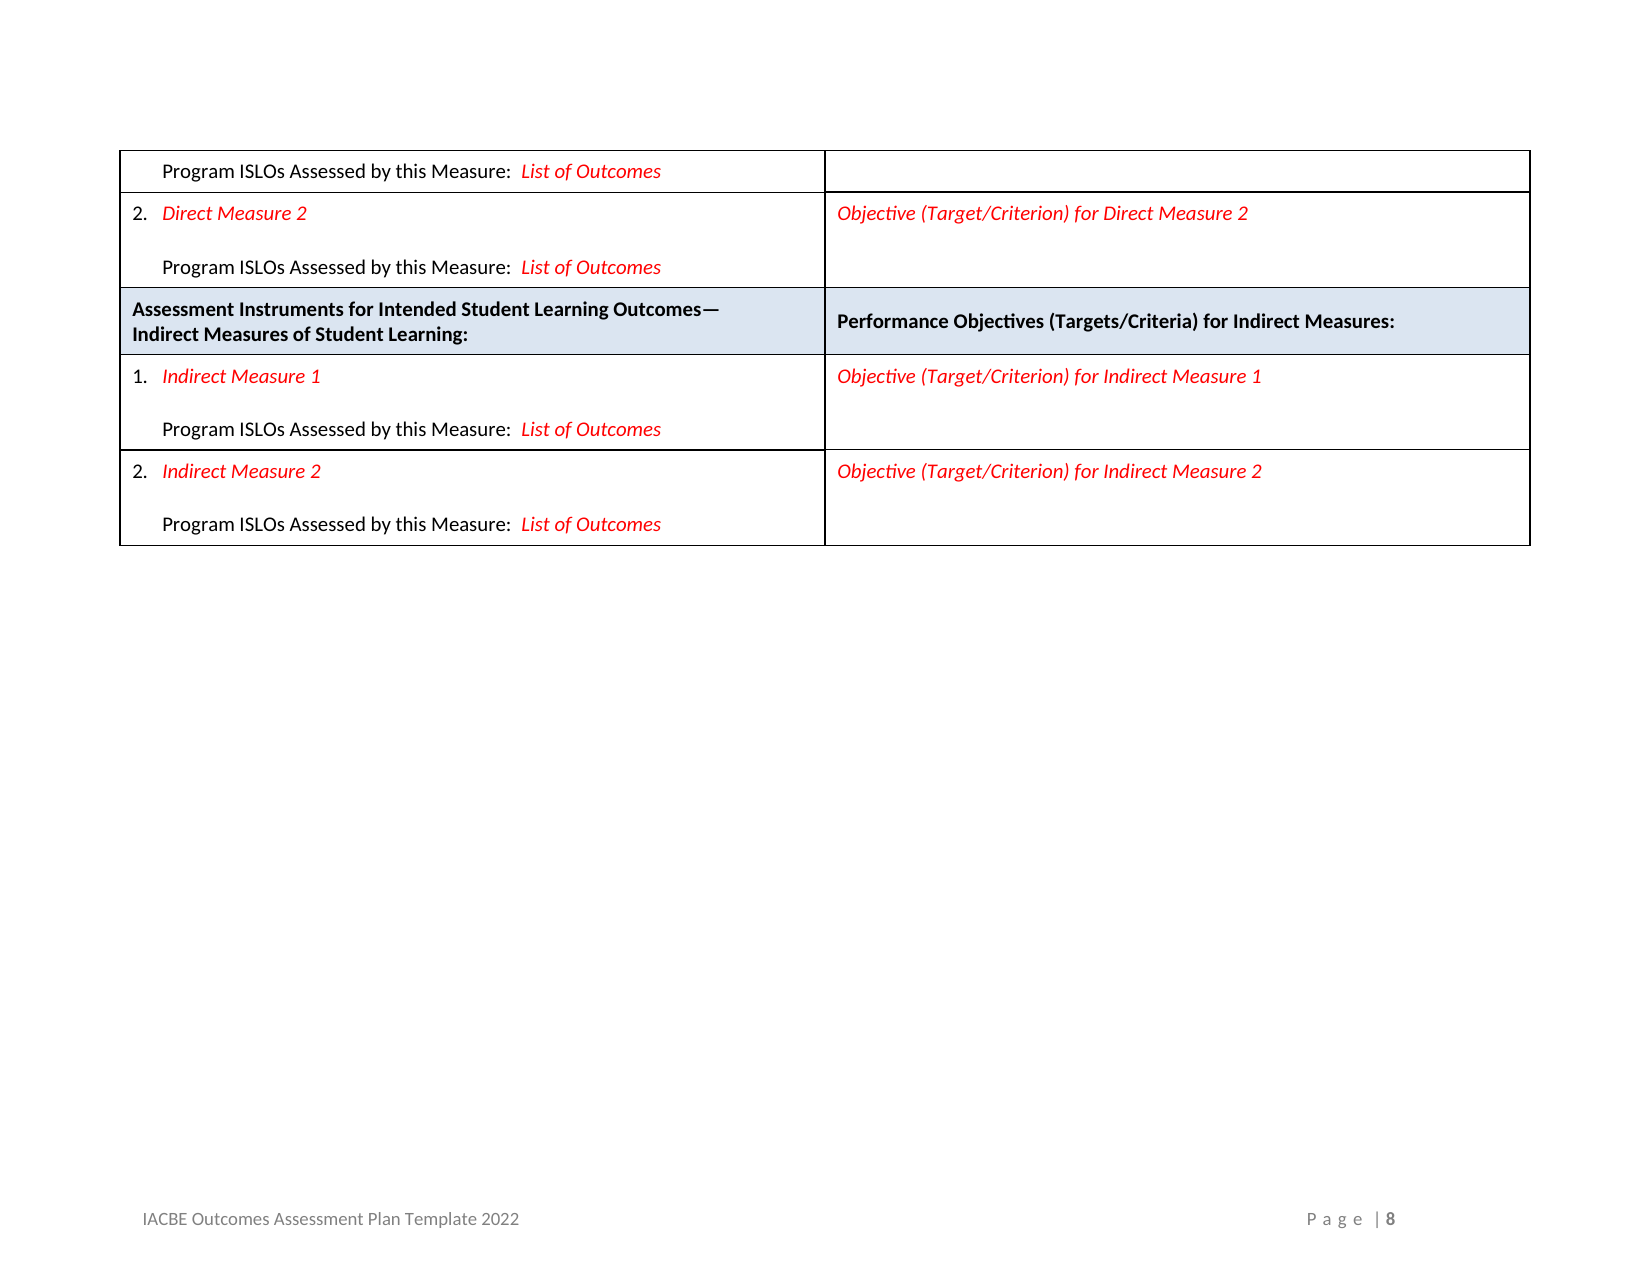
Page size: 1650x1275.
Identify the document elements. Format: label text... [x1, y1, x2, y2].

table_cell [826, 151, 1529, 191]
table_cell 2. Indirect Measure 2 Program ISLOs Assessed by this Measure: List of Outcomes [121, 451, 824, 544]
table_cell Objective (Target/Criterion) for Indirect Measure 2 [826, 450, 1529, 544]
table_cell Objective (Target/Criterion) for Indirect Measure 1 [826, 355, 1529, 449]
table_cell 2. Direct Measure 2 Program ISLOs Assessed by this Measure: List of Outcomes [121, 193, 824, 287]
table_cell Objective (Target/Criterion) for Direct Measure 2 [826, 193, 1529, 287]
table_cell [121, 151, 824, 191]
table_cell Assessment Instruments for Intended Student Learning Outcomes— Indirect Measures of Student Learning: [121, 288, 824, 354]
table_cell 1. Indirect Measure 1 Program ISLOs Assessed by this Measure: List of Outcomes [121, 355, 824, 449]
table_cell Performance Objectives (Targets/Criteria) for Indirect Measures: [826, 288, 1529, 354]
